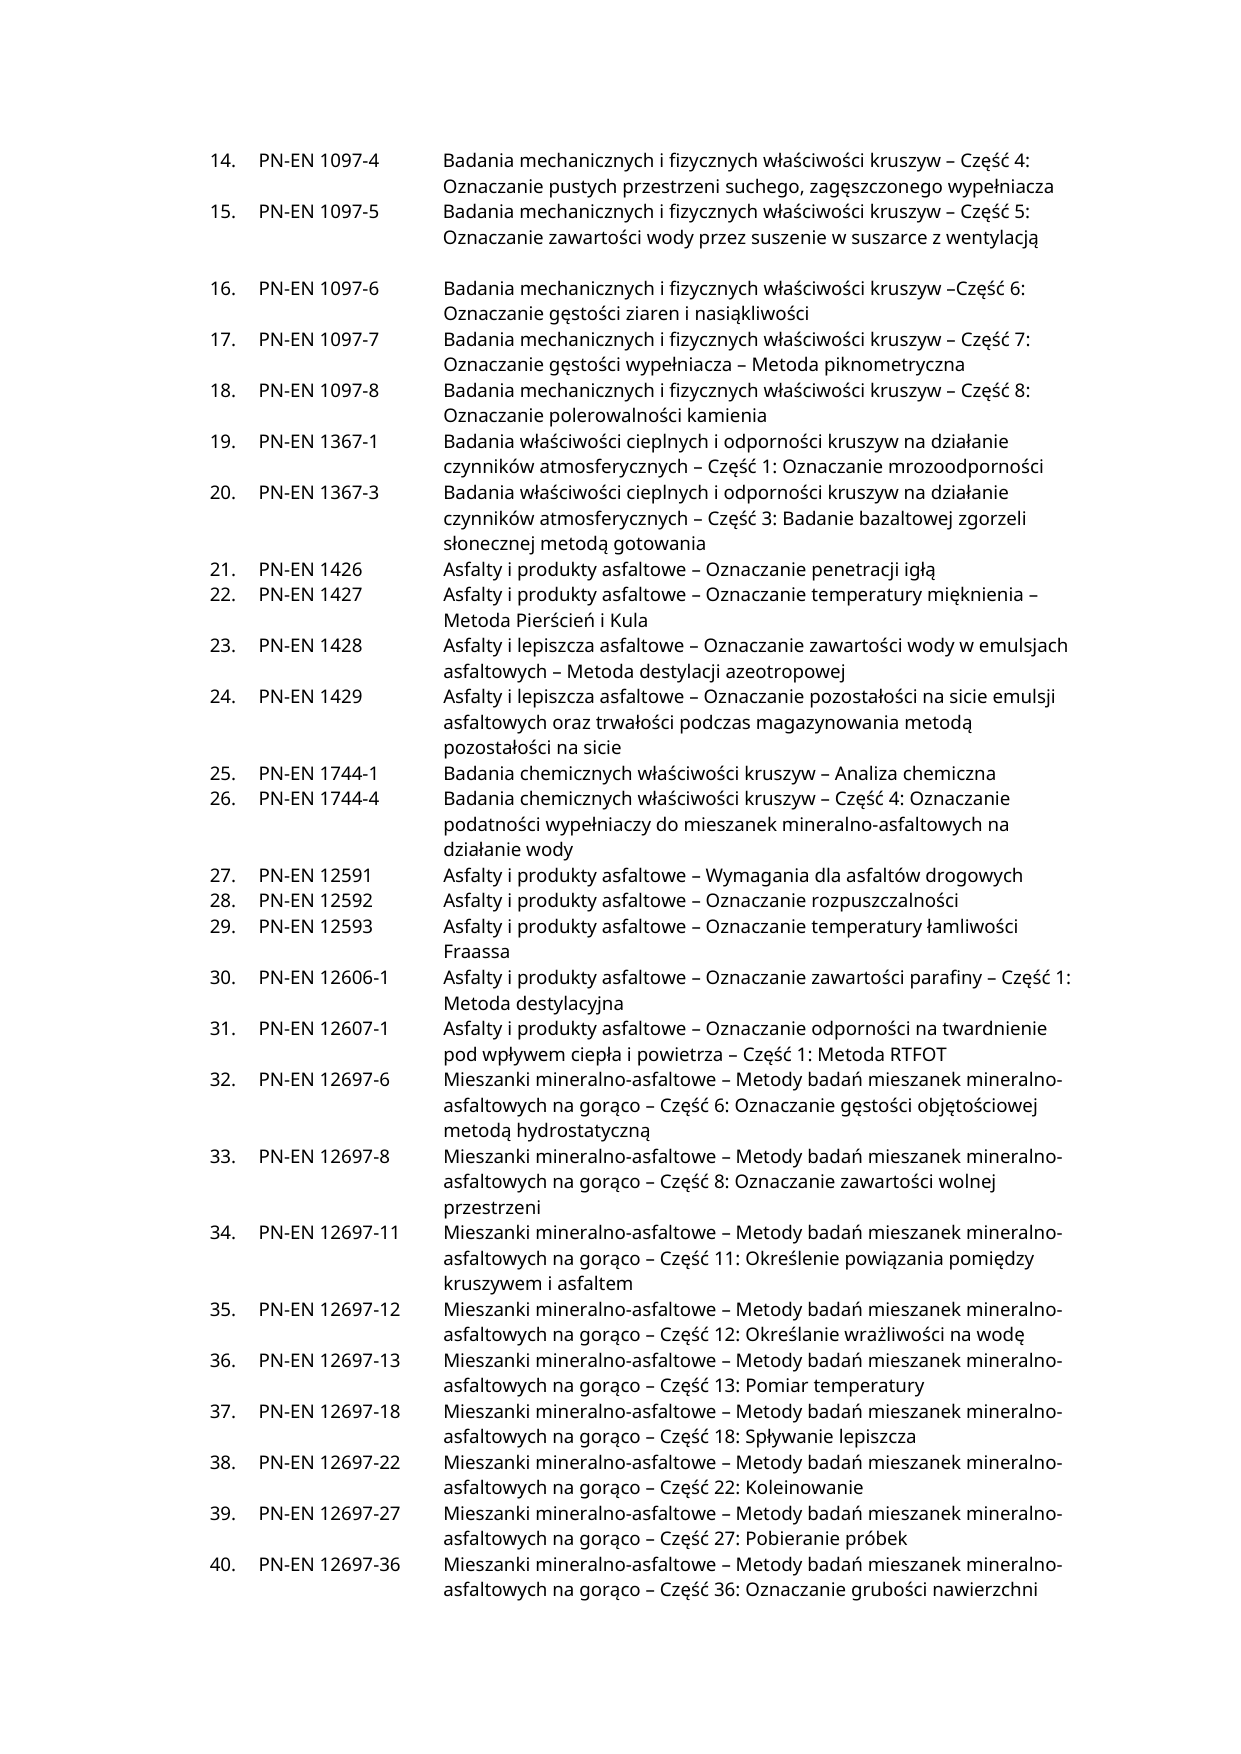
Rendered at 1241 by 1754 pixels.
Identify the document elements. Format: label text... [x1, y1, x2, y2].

table_cell 17. [192, 326, 247, 377]
table_cell PN-EN 1428 [247, 633, 432, 683]
table_cell PN-EN 12591 [247, 862, 432, 888]
table_cell 40. [192, 1551, 247, 1602]
table_cell PN-EN 12592 [247, 888, 432, 913]
table_cell 30. [192, 964, 247, 1015]
table_cell 37. [192, 1398, 247, 1449]
table_cell PN-EN 1744-1 [247, 760, 432, 786]
table_cell Mieszanki mineralno-asfaltowe – Metody badań mieszanek mineralno-asfaltowych na gorąco – Część 22: Koleinowanie [432, 1449, 1093, 1500]
table_cell 31. [192, 1015, 247, 1066]
table_cell 27. [192, 862, 247, 888]
table_cell 34. [192, 1220, 247, 1296]
table_cell 29. [192, 913, 247, 964]
table_cell PN-EN 12697-11 [247, 1220, 432, 1296]
table_cell Badania mechanicznych i fizycznych właściwości kruszyw – Część 8: Oznaczanie polerowalności kamienia [432, 377, 1093, 428]
table_cell PN-EN 12607-1 [247, 1015, 432, 1066]
table_cell 25. [192, 760, 247, 786]
table_cell 18. [192, 377, 247, 428]
table_cell Asfalty i produkty asfaltowe – Wymagania dla asfaltów drogowych [432, 862, 1093, 888]
table_cell 21. [192, 556, 247, 581]
table_cell 14. [192, 148, 247, 199]
table_cell PN-EN 1744-4 [247, 786, 432, 862]
table_cell Asfalty i lepiszcza asfaltowe – Oznaczanie zawartości wody w emulsjach asfaltowych – Metoda destylacji azeotropowej [432, 633, 1093, 683]
table_cell Badania mechanicznych i fizycznych właściwości kruszyw – Część 7: Oznaczanie gęstości wypełniacza – Metoda piknometryczna [432, 326, 1093, 377]
table_cell 39. [192, 1500, 247, 1551]
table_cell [432, 1551, 1093, 1602]
table_cell PN-EN 12697-18 [247, 1398, 432, 1449]
table_cell PN-EN 1097-8 [247, 377, 432, 428]
table_cell Asfalty i lepiszcza asfaltowe – Oznaczanie pozostałości na sicie emulsji asfaltowych oraz trwałości podczas magazynowania metodą pozostałości na sicie [432, 684, 1093, 760]
table_cell Badania właściwości cieplnych i odporności kruszyw na działanie czynników atmosferycznych – Część 3: Badanie bazaltowej zgorzeli słonecznej metodą gotowania [432, 479, 1093, 556]
table_cell Badania mechanicznych i fizycznych właściwości kruszyw – Część 4: Oznaczanie pustych przestrzeni suchego, zagęszczonego wypełniacza [431, 148, 1093, 199]
table_cell PN-EN 12697-8 [247, 1143, 432, 1219]
table_cell Mieszanki mineralno-asfaltowe – Metody badań mieszanek mineralno-asfaltowych na gorąco – Część 12: Określanie wrażliwości na wodę [432, 1296, 1093, 1347]
table_cell Mieszanki mineralno-asfaltowe – Metody badań mieszanek mineralno-asfaltowych na gorąco – Część 8: Oznaczanie zawartości wolnej przestrzeni [432, 1143, 1093, 1219]
table_cell 22. [192, 581, 247, 632]
table_header Badania mechanicznych i fizycznych właściwości kruszyw –Część 6: Oznaczanie gęstości ziaren i nasiąkliwości [432, 275, 1093, 326]
table_cell 23. [192, 633, 247, 683]
table_cell Asfalty i produkty asfaltowe – Oznaczanie temperatury łamliwości Fraassa [432, 913, 1093, 964]
table_cell Asfalty i produkty asfaltowe – Oznaczanie zawartości parafiny – Część 1: Metoda destylacyjna [432, 964, 1093, 1015]
table_cell PN-EN 1367-3 [247, 479, 432, 556]
table_cell 33. [192, 1143, 247, 1219]
table_cell PN-EN 1097-5 [247, 199, 431, 250]
table_cell PN-EN 1426 [247, 556, 432, 581]
table_cell 19. [192, 428, 247, 479]
table_cell PN-EN 12697-22 [247, 1449, 432, 1500]
table_cell PN-EN 1367-1 [247, 428, 432, 479]
table_cell 35. [192, 1296, 247, 1347]
table_cell PN-EN 12606-1 [247, 964, 432, 1015]
table_cell PN-EN 12697-6 [247, 1066, 432, 1143]
table_cell PN-EN 12697-36 [247, 1551, 432, 1602]
table_cell 15. [192, 199, 247, 250]
table_cell Asfalty i produkty asfaltowe – Oznaczanie rozpuszczalności [432, 888, 1093, 913]
table_cell Mieszanki mineralno-asfaltowe – Metody badań mieszanek mineralno-asfaltowych na gorąco – Część 6: Oznaczanie gęstości objętościowej metodą hydrostatyczną [432, 1066, 1093, 1143]
table_cell PN-EN 12593 [247, 913, 432, 964]
table_cell Badania chemicznych właściwości kruszyw – Analiza chemiczna [432, 760, 1093, 786]
table_cell 24. [192, 684, 247, 760]
table_cell PN-EN 12697-13 [247, 1347, 432, 1398]
table_cell Badania właściwości cieplnych i odporności kruszyw na działanie czynników atmosferycznych – Część 1: Oznaczanie mrozoodporności [432, 428, 1093, 479]
table_cell PN-EN 1427 [247, 581, 432, 632]
table_cell 38. [192, 1449, 247, 1500]
table_cell PN-EN 1097-4 [247, 148, 431, 199]
table_cell PN-EN 1097-7 [247, 326, 432, 377]
table_cell Asfalty i produkty asfaltowe – Oznaczanie odporności na twardnienie pod wpływem ciepła i powietrza – Część 1: Metoda RTFOT [432, 1015, 1093, 1066]
table_cell Asfalty i produkty asfaltowe – Oznaczanie temperatury mięknienia – Metoda Pierścień i Kula [432, 581, 1093, 632]
table_cell PN-EN 12697-12 [247, 1296, 432, 1347]
table_cell Mieszanki mineralno-asfaltowe – Metody badań mieszanek mineralno-asfaltowych na gorąco – Część 18: Spływanie lepiszcza [432, 1398, 1093, 1449]
table_cell 28. [192, 888, 247, 913]
table_cell PN-EN 12697-27 [247, 1500, 432, 1551]
table_cell Badania mechanicznych i fizycznych właściwości kruszyw – Część 5: Oznaczanie zawartości wody przez suszenie w suszarce z wentylacją [431, 199, 1093, 250]
table_cell 26. [192, 786, 247, 862]
table_header PN-EN 1097-6 [247, 275, 432, 326]
table_cell 20. [192, 479, 247, 556]
table_cell Badania chemicznych właściwości kruszyw – Część 4: Oznaczanie podatności wypełniaczy do mieszanek mineralno-asfaltowych na działanie wody [432, 786, 1093, 862]
table_cell Asfalty i produkty asfaltowe – Oznaczanie penetracji igłą [432, 556, 1093, 581]
table_cell 36. [192, 1347, 247, 1398]
table_cell 32. [192, 1066, 247, 1143]
table_cell Mieszanki mineralno-asfaltowe – Metody badań mieszanek mineralno-asfaltowych na gorąco – Część 11: Określenie powiązania pomiędzy kruszywem i asfaltem [432, 1220, 1093, 1296]
table_cell Mieszanki mineralno-asfaltowe – Metody badań mieszanek mineralno-asfaltowych na gorąco – Część 27: Pobieranie próbek [432, 1500, 1093, 1551]
table_cell PN-EN 1429 [247, 684, 432, 760]
table_header 16. [192, 275, 247, 326]
table_cell Mieszanki mineralno-asfaltowe – Metody badań mieszanek mineralno-asfaltowych na gorąco – Część 13: Pomiar temperatury [432, 1347, 1093, 1398]
